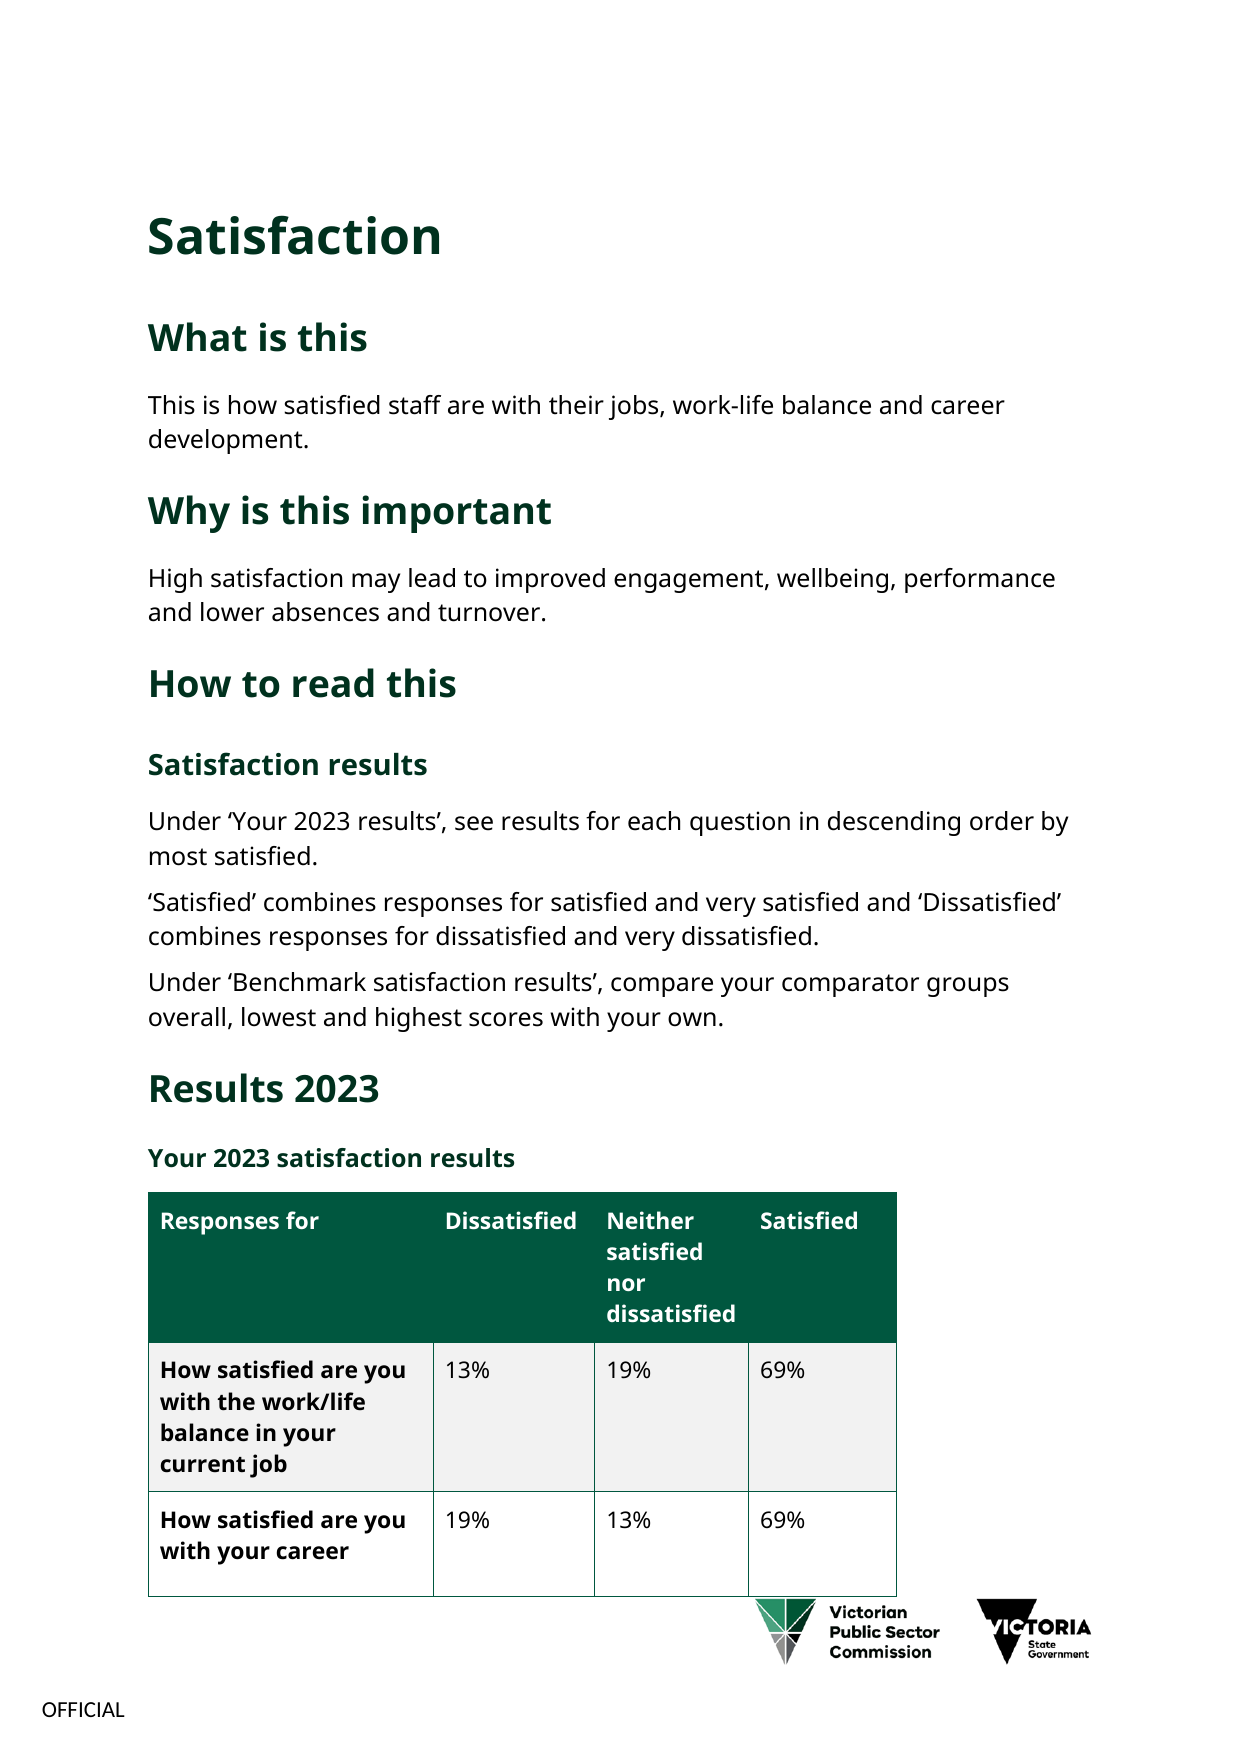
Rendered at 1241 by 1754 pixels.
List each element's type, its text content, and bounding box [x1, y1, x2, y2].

table_cell 19% [434, 1492, 594, 1596]
text Under ‘Benchmark satisfaction results’, compare your comparator groups overall, lowest and highest scores with your own. [148, 965, 1092, 1033]
subtitle What is this [148, 311, 1092, 362]
table_header Satisfied [749, 1193, 896, 1341]
table_cell 13% [595, 1492, 748, 1596]
table_header Neither satisfied nor dissatisfied [595, 1193, 748, 1341]
subtitle Why is this important [148, 484, 1092, 536]
table_cell 69% [749, 1492, 896, 1596]
table_cell 13% [434, 1343, 594, 1491]
text ‘Satisfied’ combines responses for satisfied and very satisfied and ‘Dissatisfied’ combines responses for dissatisfied and very dissatisfied. [148, 884, 1092, 953]
text Under ‘Your 2023 results’, see results for each question in descending order by most satisfied. [148, 804, 1092, 872]
subtitle Satisfaction results [148, 744, 1092, 784]
table_cell How satisfied are you with the work/life balance in your current job [149, 1343, 433, 1491]
table_header Responses for [149, 1193, 433, 1341]
table_cell How satisfied are you with your career development within your current organisation [149, 1492, 433, 1596]
subtitle Your 2023 satisfaction results [148, 1140, 1092, 1174]
table_cell 19% [595, 1343, 748, 1491]
subtitle Satisfaction [148, 201, 1092, 269]
subtitle Results 2023 [148, 1062, 1092, 1113]
table_cell 69% [749, 1343, 896, 1491]
subtitle How to read this [148, 658, 1092, 709]
picture [754, 1598, 1093, 1666]
text High satisfaction may lead to improved engagement, wellbeing, performance and lower absences and turnover. [148, 560, 1092, 628]
table_header Dissatisfied [434, 1193, 594, 1341]
text This is how satisfied staff are with their jobs, work-life balance and career development. [148, 387, 1092, 455]
